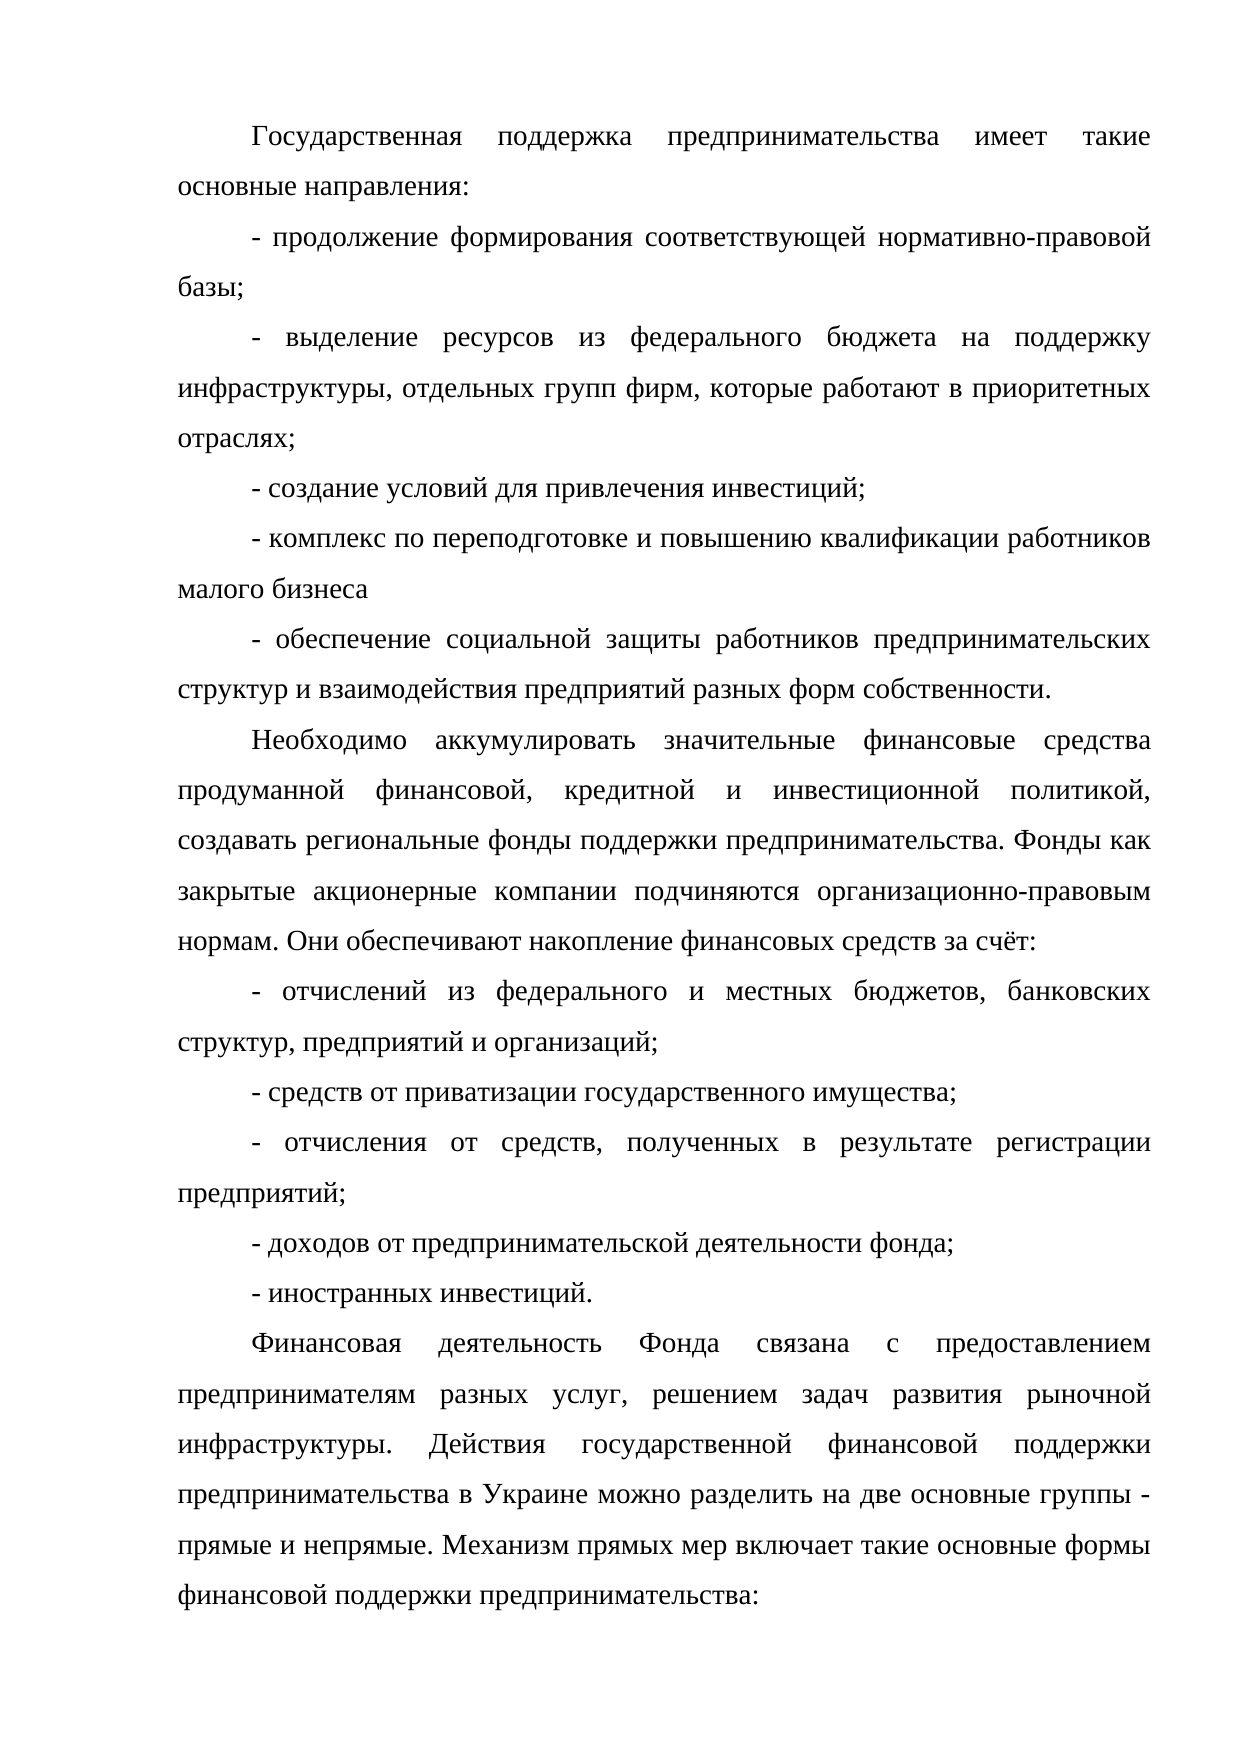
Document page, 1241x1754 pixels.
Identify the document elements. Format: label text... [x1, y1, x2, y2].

text - доходов от предпринимательской деятельности фонда; [177, 1225, 1152, 1258]
text - обеспечение социальной защиты работников предпринимательских структур и взаимодействия предприятий разных форм собственности. [177, 621, 1152, 705]
text - выделение ресурсов из федерального бюджета на поддержку инфраструктуры, отдельных групп фирм, которые работают в приоритетных отраслях; [177, 319, 1152, 453]
text Финансовая деятельность Фонда связана с предоставлением предпринимателям разных услуг, решением задач развития рыночной инфраструктуры. Действия государственной финансовой поддержки предпринимательства в Украине можно разделить на две основные группы - прямые и непрямые. Механизм прямых мер включает такие основные формы финансовой поддержки предпринимательства: [177, 1326, 1152, 1611]
text - иностранных инвестиций. [177, 1275, 1152, 1309]
text - средств от приватизации государственного имущества; [177, 1074, 1152, 1108]
text Государственная поддержка предпринимательства имеет такие основные направления: [177, 118, 1152, 202]
text Необходимо аккумулировать значительные финансовые средства продуманной финансовой, кредитной и инвестиционной политикой, создавать региональные фонды поддержки предпринимательства. Фонды как закрытые акционерные компании подчиняются организационно-правовым нормам. Они обеспечивают накопление финансовых средств за счёт: [177, 722, 1152, 957]
text - создание условий для привлечения инвестиций; [177, 470, 1152, 504]
text - продолжение формирования соответствующей нормативно-правовой базы; [177, 219, 1152, 303]
text - отчислений из федерального и местных бюджетов, банковских структур, предприятий и организаций; [177, 973, 1152, 1057]
text - комплекс по переподготовке и повышению квалификации работников малого бизнеса [177, 521, 1152, 604]
text - отчисления от средств, полученных в результате регистрации предприятий; [177, 1124, 1152, 1208]
